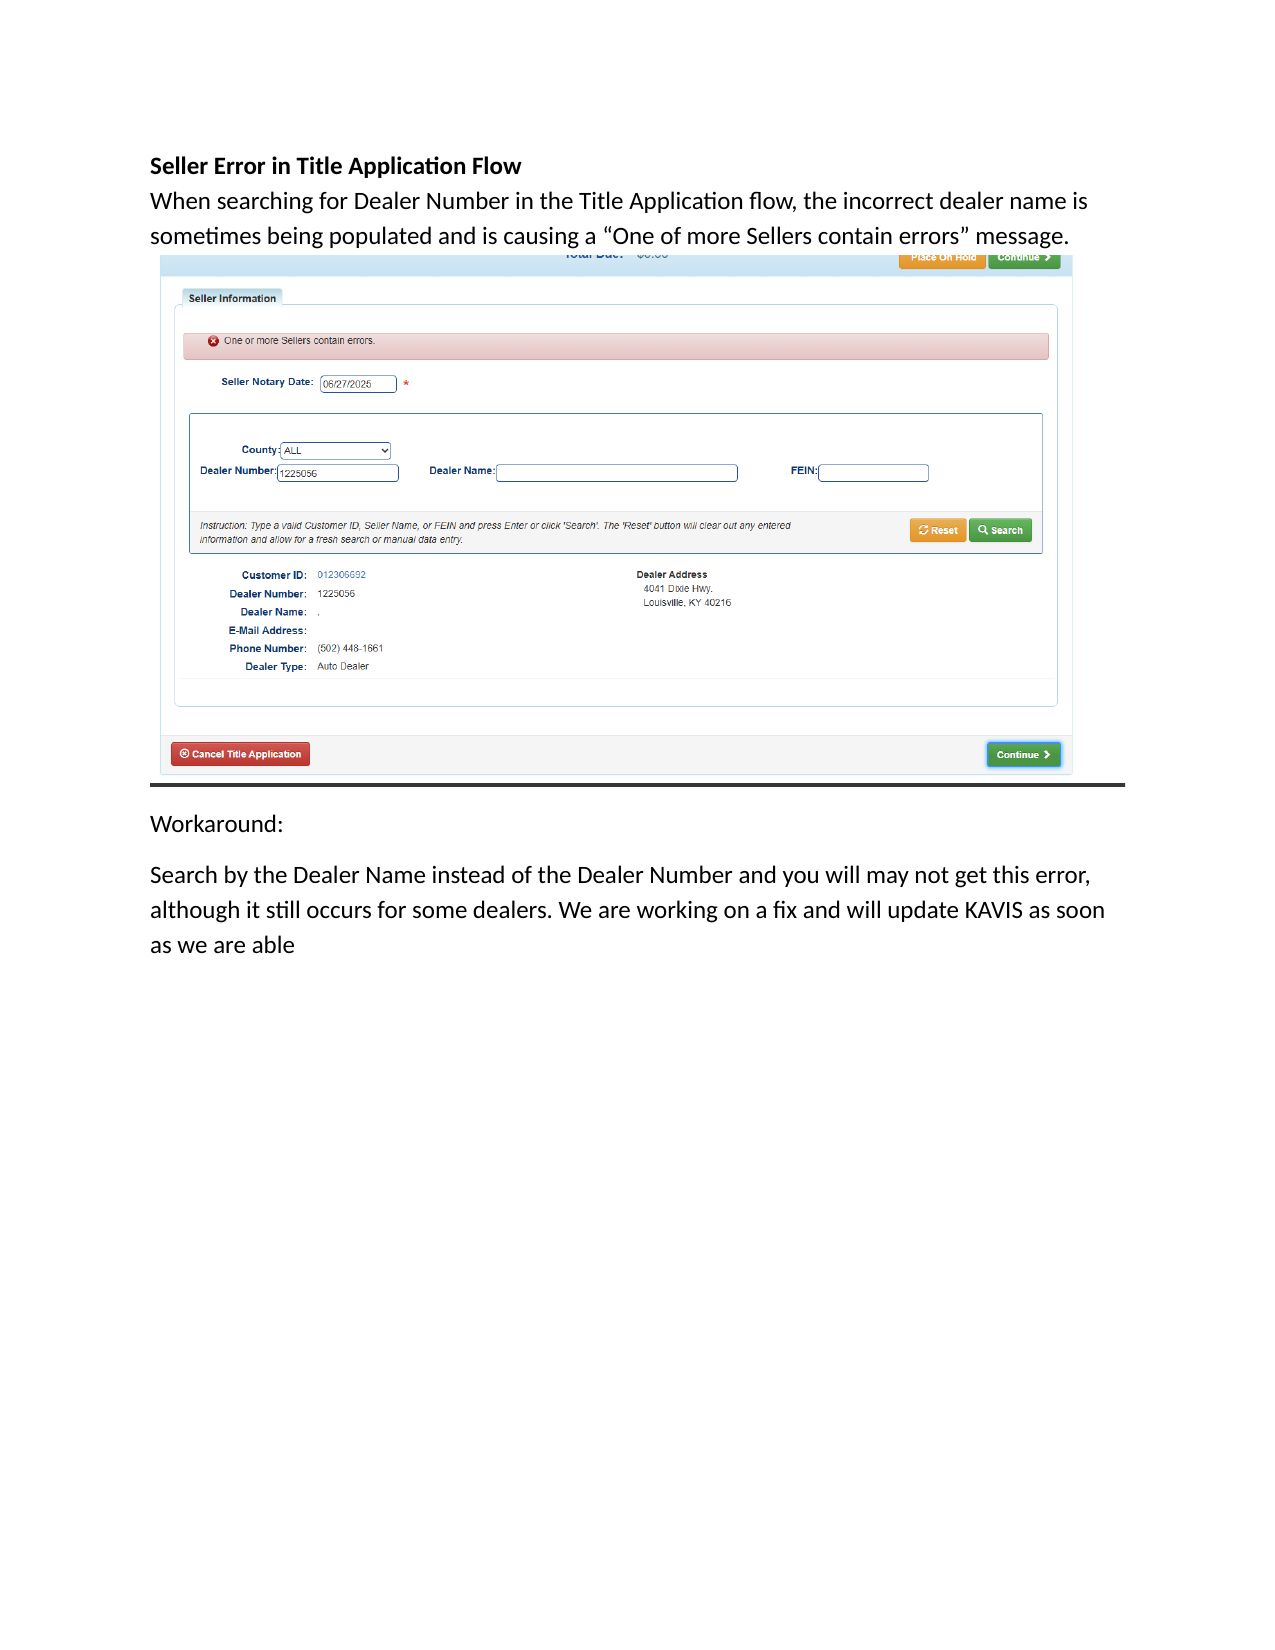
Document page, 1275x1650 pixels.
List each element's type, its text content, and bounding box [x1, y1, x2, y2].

picture [150, 255, 1125, 787]
text Search by the Dealer Name instead of the Dealer Number and you will may not get this error, although it still occurs for some dealers. We are working on a fix and will update KAVIS as soon as we are able [150, 859, 1125, 960]
text Seller Error in Title Application Flow When searching for Dealer Number in the Title Application flow, the incorrect dealer name is sometimes being populated and is causing a “One of more Sellers contain errors” message. [150, 150, 1125, 255]
text Workaround: [150, 808, 1125, 838]
